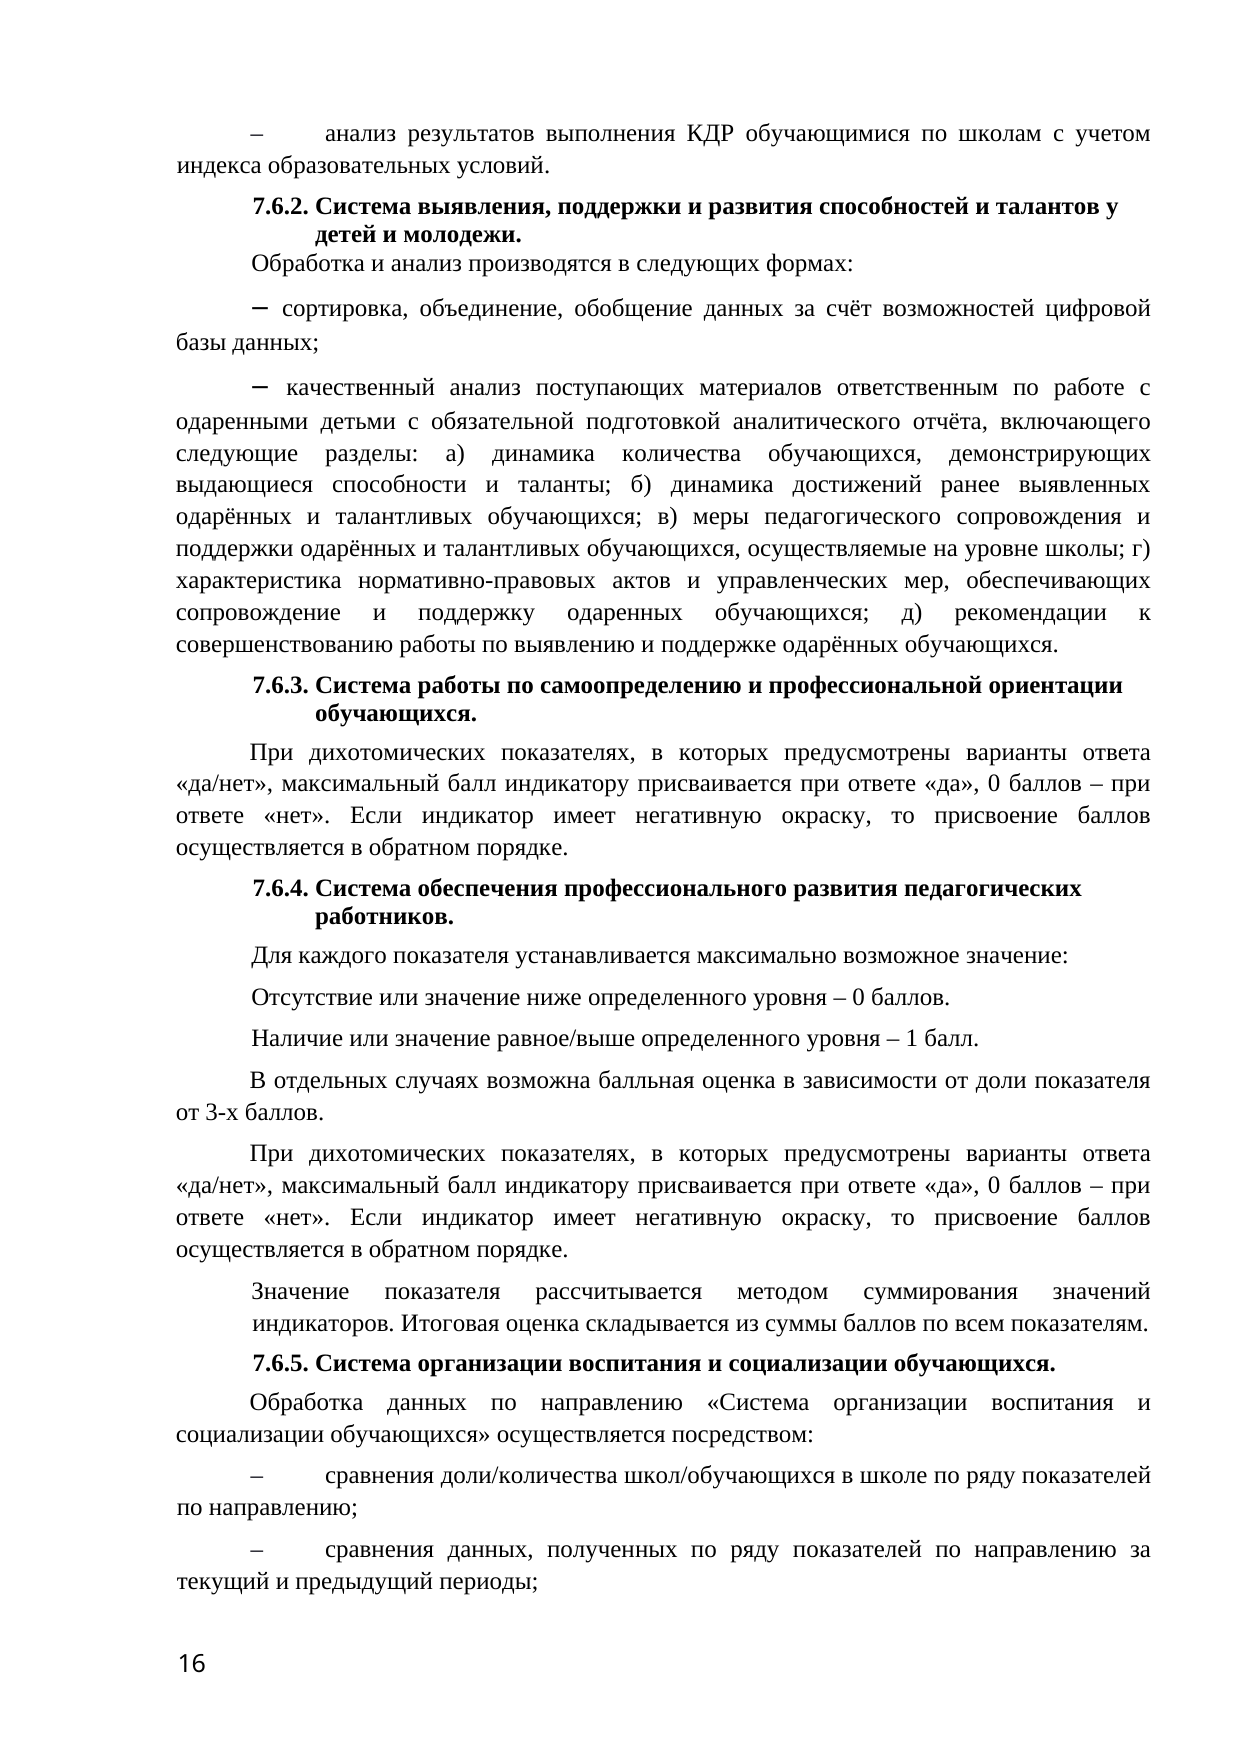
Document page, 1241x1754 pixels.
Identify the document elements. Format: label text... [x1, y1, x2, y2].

list анализ результатов выполнения КДР обучающимися по школам с учетом индекса образовательных условий. [177, 118, 1152, 179]
text Обработка и анализ производятся в следующих формах: [251, 248, 1152, 277]
text При дихотомических показателях, в которых предусмотрены варианты ответа «да/нет», максимальный балл индикатору присваивается при ответе «да», 0 баллов – при ответе «нет». Если индикатор имеет негативную окраску, то присвоение баллов осуществляется в обратном порядке. [176, 737, 1152, 861]
text При дихотомических показателях, в которых предусмотрены варианты ответа «да/нет», максимальный балл индикатору присваивается при ответе «да», 0 баллов – при ответе «нет». Если индикатор имеет негативную окраску, то присвоение баллов осуществляется в обратном порядке. [176, 1138, 1152, 1263]
text Наличие или значение равное/выше определенного уровня – 1 балл. [251, 1023, 1152, 1052]
list Система обеспечения профессионального развития педагогических работников. [252, 874, 1152, 930]
text − сортировка, объединение, обобщение данных за счёт возможностей цифровой базы данных; [176, 290, 1152, 356]
text − качественный анализ поступающих материалов ответственным по работе с одаренными детьми с обязательной подготовкой аналитического отчёта, включающего следующие разделы: а) динамика количества обучающихся, демонстрирующих выдающиеся способности и таланты; б) динамика достижений ранее выявленных одарённых и талантливых обучающихся; в) меры педагогического сопровождения и поддержки одарённых и талантливых обучающихся, осуществляемые на уровне школы; г) характеристика нормативно-правовых актов и управленческих мер, обеспечивающих сопровождение и поддержку одаренных обучающихся; д) рекомендации к совершенствованию работы по выявлению и поддержке одарённых обучающихся. [176, 368, 1152, 658]
list Система выявления, поддержки и развития способностей и талантов у детей и молодежи. [252, 192, 1152, 248]
text Обработка данных по направлению «Система организации воспитания и социализации обучающихся» осуществляется посредством: [176, 1387, 1152, 1448]
text Для каждого показателя устанавливается максимально возможное значение: [251, 940, 1152, 969]
list сравнения данных, полученных по ряду показателей по направлению за текущий и предыдущий периоды; [177, 1534, 1152, 1595]
text Отсутствие или значение ниже определенного уровня – 0 баллов. [251, 982, 1152, 1010]
text В отдельных случаях возможна балльная оценка в зависимости от доли показателя от 3-х баллов. [176, 1065, 1152, 1126]
list Система организации воспитания и социализации обучающихся. [252, 1349, 1152, 1377]
list сравнения доли/количества школ/обучающихся в школе по ряду показателей по направлению; [177, 1461, 1152, 1521]
list Система работы по самоопределению и профессиональной ориентации обучающихся. [252, 671, 1152, 727]
text Значение показателя рассчитывается методом суммирования значений индикаторов. Итоговая оценка складывается из суммы баллов по всем показателям. [251, 1276, 1152, 1336]
